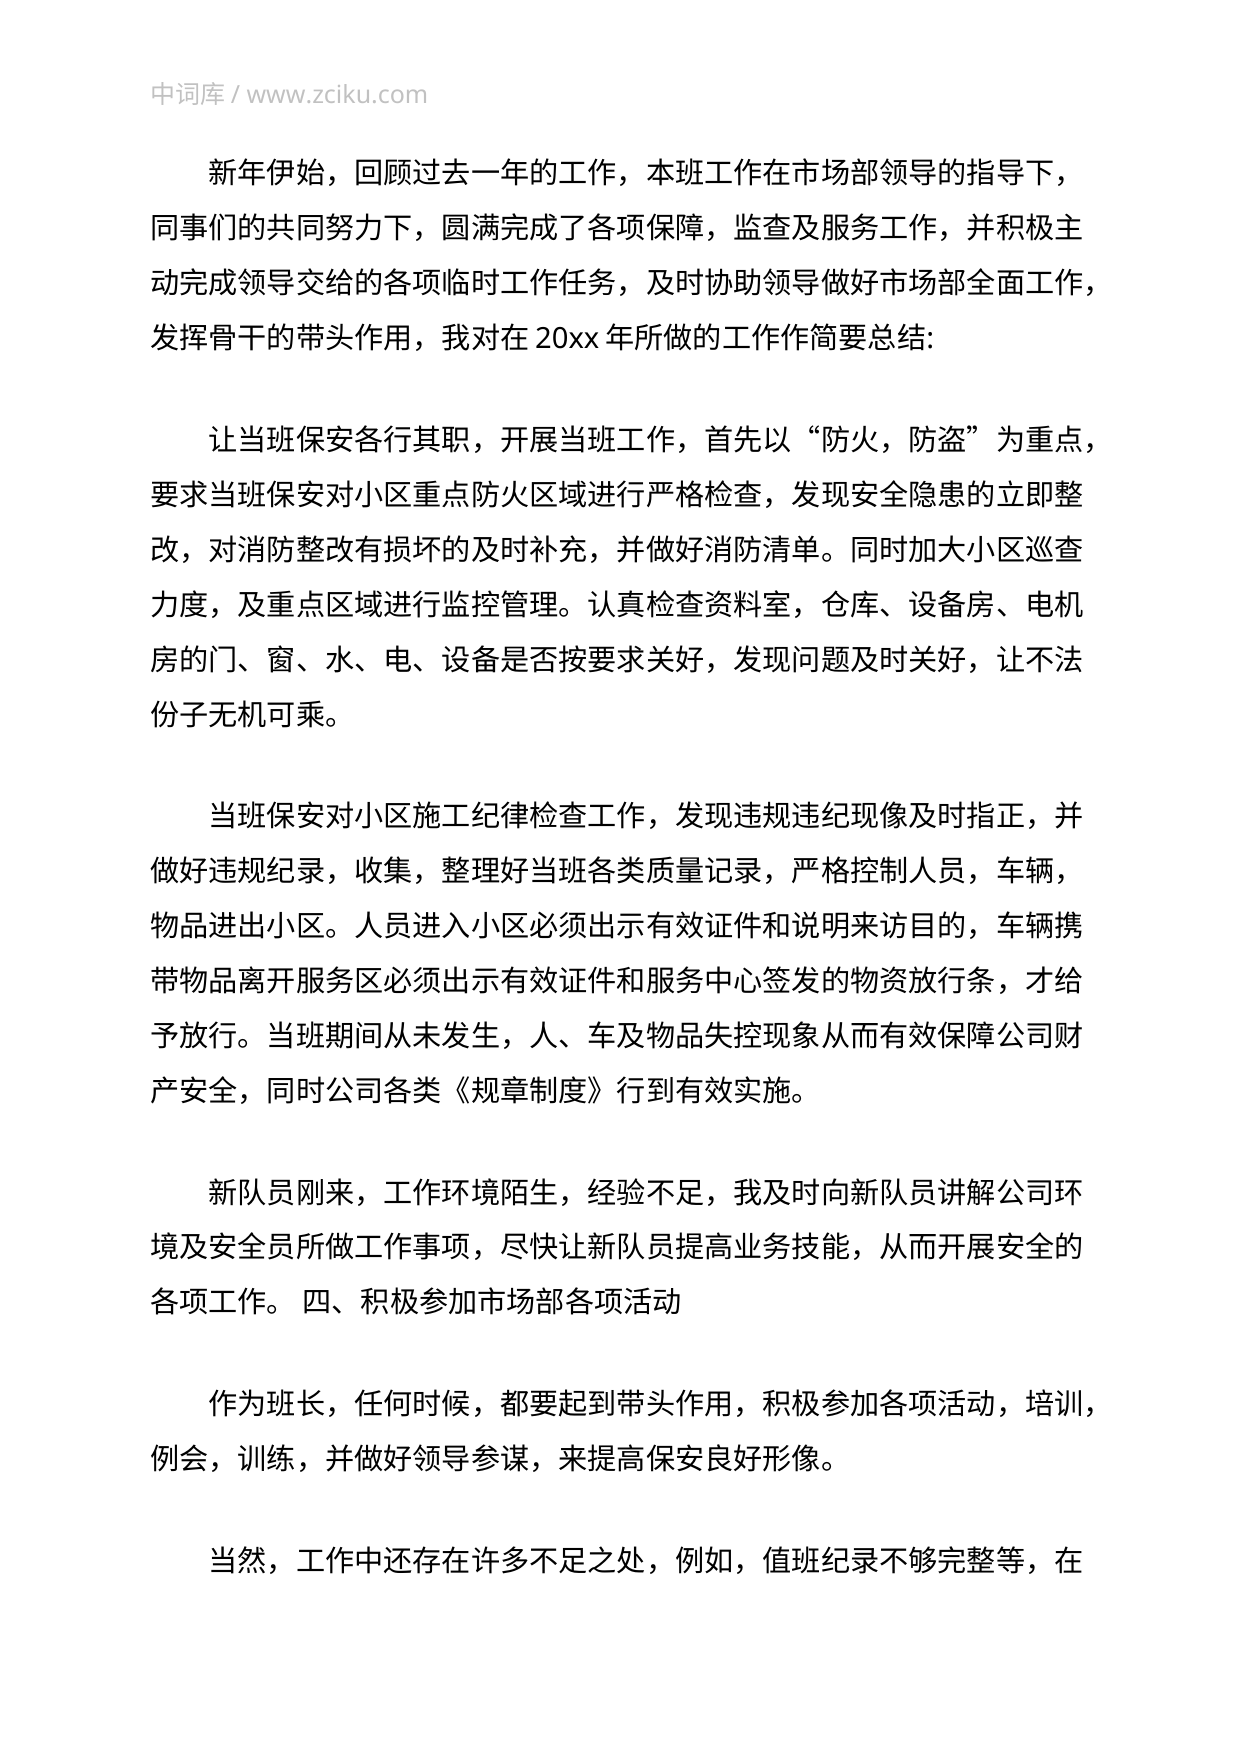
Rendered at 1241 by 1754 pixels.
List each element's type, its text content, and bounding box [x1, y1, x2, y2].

text 新年伊始，回顾过去一年的工作，本班工作在市场部领导的指导下，同事们的共同努力下，圆满完成了各项保障，监查及服务工作，并积极主动完成领导交给的各项临时工作任务，及时协助领导做好市场部全面工作，发挥骨干的带头作用，我对在20xx年所做的工作作简要总结: [150, 150, 1090, 357]
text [150, 1537, 1090, 1580]
text 作为班长，任何时候，都要起到带头作用，积极参加各项活动，培训，例会，训练，并做好领导参谋，来提高保安良好形像。 [150, 1381, 1090, 1478]
text 让当班保安各行其职，开展当班工作，首先以“防火，防盗”为重点，要求当班保安对小区重点防火区域进行严格检查，发现安全隐患的立即整改，对消防整改有损坏的及时补充，并做好消防清单。同时加大小区巡查力度，及重点区域进行监控管理。认真检查资料室，仓库、设备房、电机房的门、窗、水、电、设备是否按要求关好，发现问题及时关好，让不法份子无机可乘。 [150, 417, 1090, 733]
text 当班保安对小区施工纪律检查工作，发现违规违纪现像及时指正，并做好违规纪录，收集，整理好当班各类质量记录，严格控制人员，车辆，物品进出小区。人员进入小区必须出示有效证件和说明来访目的，车辆携带物品离开服务区必须出示有效证件和服务中心签发的物资放行条，才给予放行。当班期间从未发生，人、车及物品失控现象从而有效保障公司财产安全，同时公司各类《规章制度》行到有效实施。 [150, 793, 1090, 1110]
text 新队员刚来，工作环境陌生，经验不足，我及时向新队员讲解公司环境及安全员所做工作事项，尽快让新队员提高业务技能，从而开展安全的各项工作。 四、积极参加市场部各项活动 [150, 1169, 1090, 1321]
